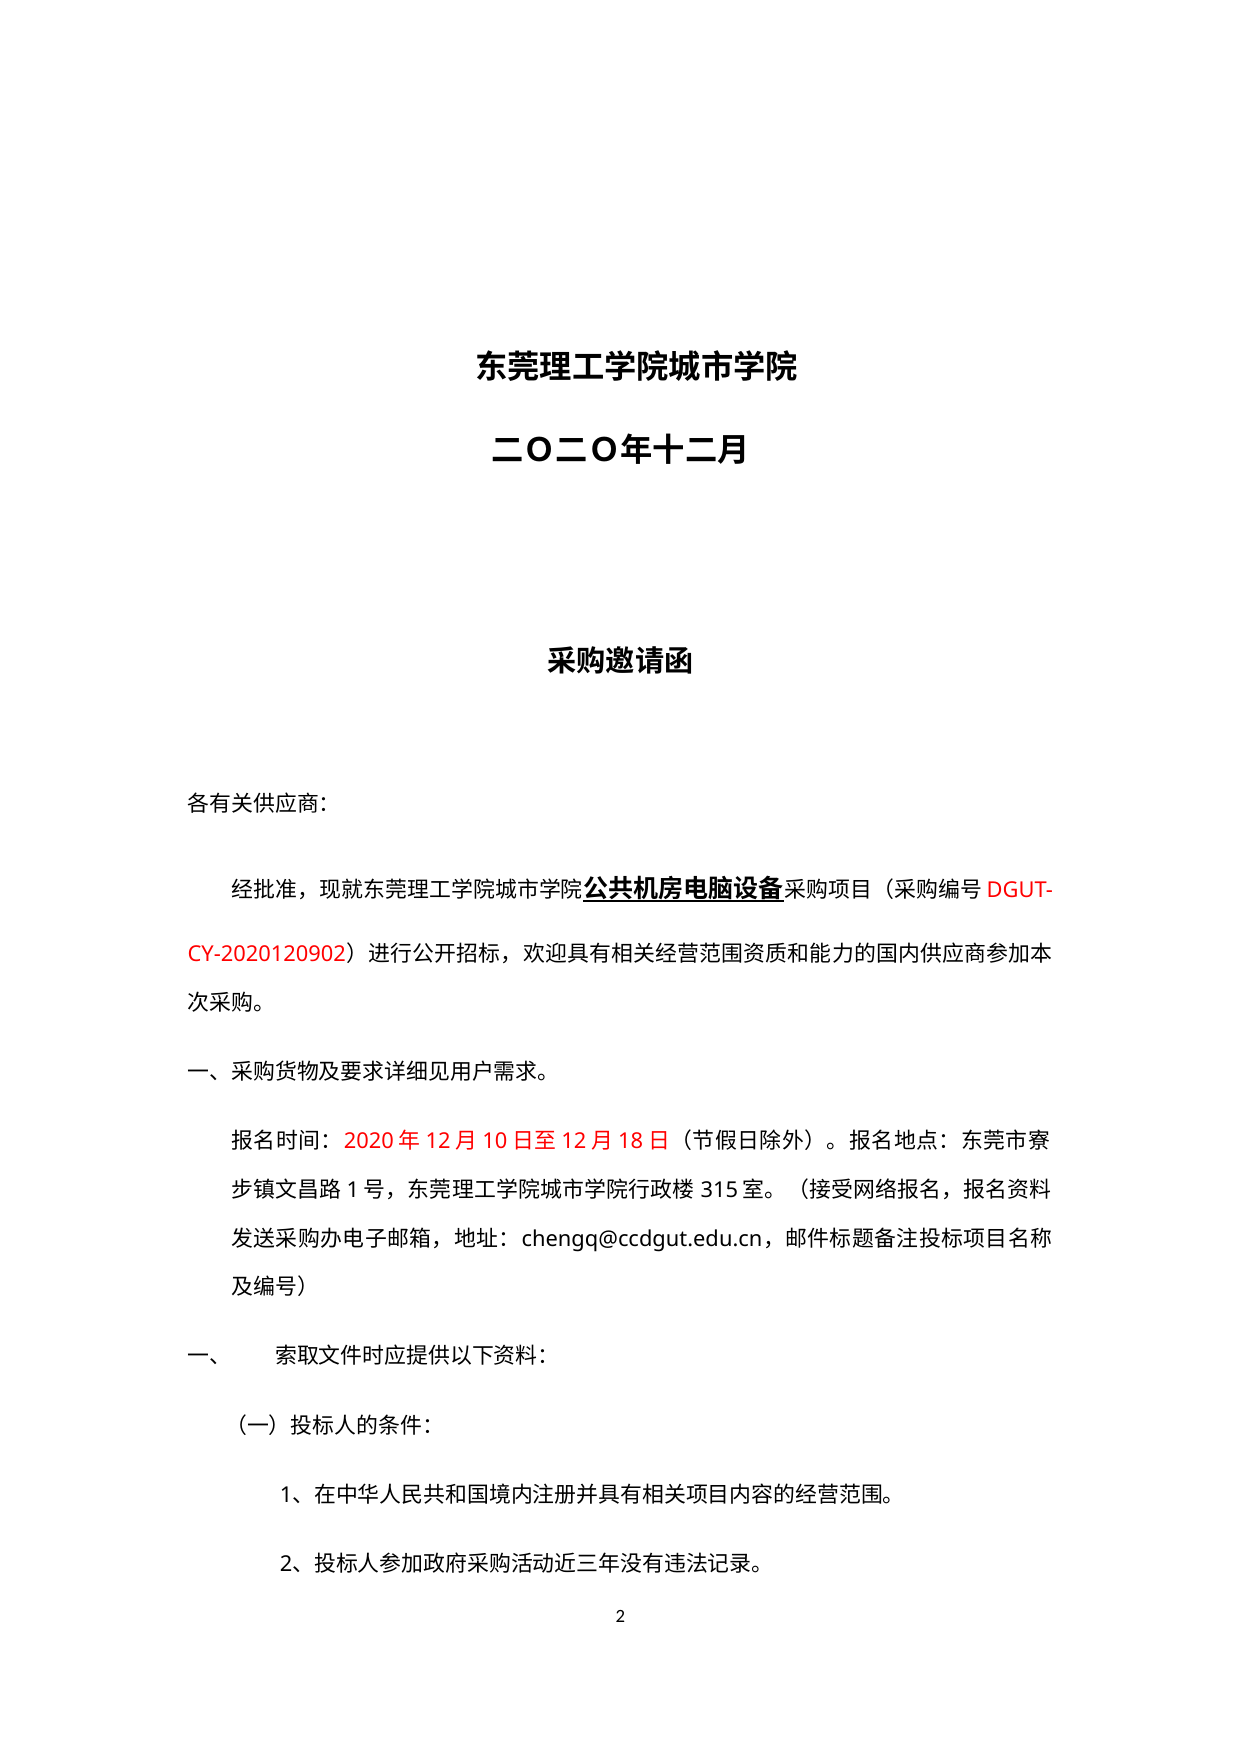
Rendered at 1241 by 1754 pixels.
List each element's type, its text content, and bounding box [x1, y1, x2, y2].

text 二Ｏ二Ｏ年十二月 [187, 412, 1053, 474]
text 各有关供应商： [187, 785, 1053, 818]
text 2、投标人参加政府采购活动近三年没有违法记录。 [225, 1546, 1053, 1578]
text 一、采购货物及要求详细见用户需求。 [187, 1053, 1053, 1086]
list 报名时间：2020年12月10日至12月18日（节假日除外）。报名地点：东莞市寮步镇文昌路1号，东莞理工学院城市学院行政楼315室。（接受网络报名，报名资料发送采购办电子邮箱，地址：chengq@ccdgut.edu.cn，邮件标题备注投标项目名称及编号） [231, 1123, 1053, 1301]
text 1、在中华人民共和国境内注册并具有相关项目内容的经营范围。 [225, 1476, 1053, 1509]
text 东莞理工学院城市学院 [187, 328, 1053, 391]
text 经批准，现就东莞理工学院城市学院公共机房电脑设备采购项目（采购编号DGUT-CY-2020120902）进行公开招标，欢迎具有相关经营范围资质和能力的国内供应商参加本次采购。 [187, 854, 1053, 1017]
text （一）投标人的条件： [225, 1407, 1053, 1440]
subtitle 采购邀请函 [187, 627, 1053, 692]
list 索取文件时应提供以下资料： [187, 1338, 1053, 1371]
